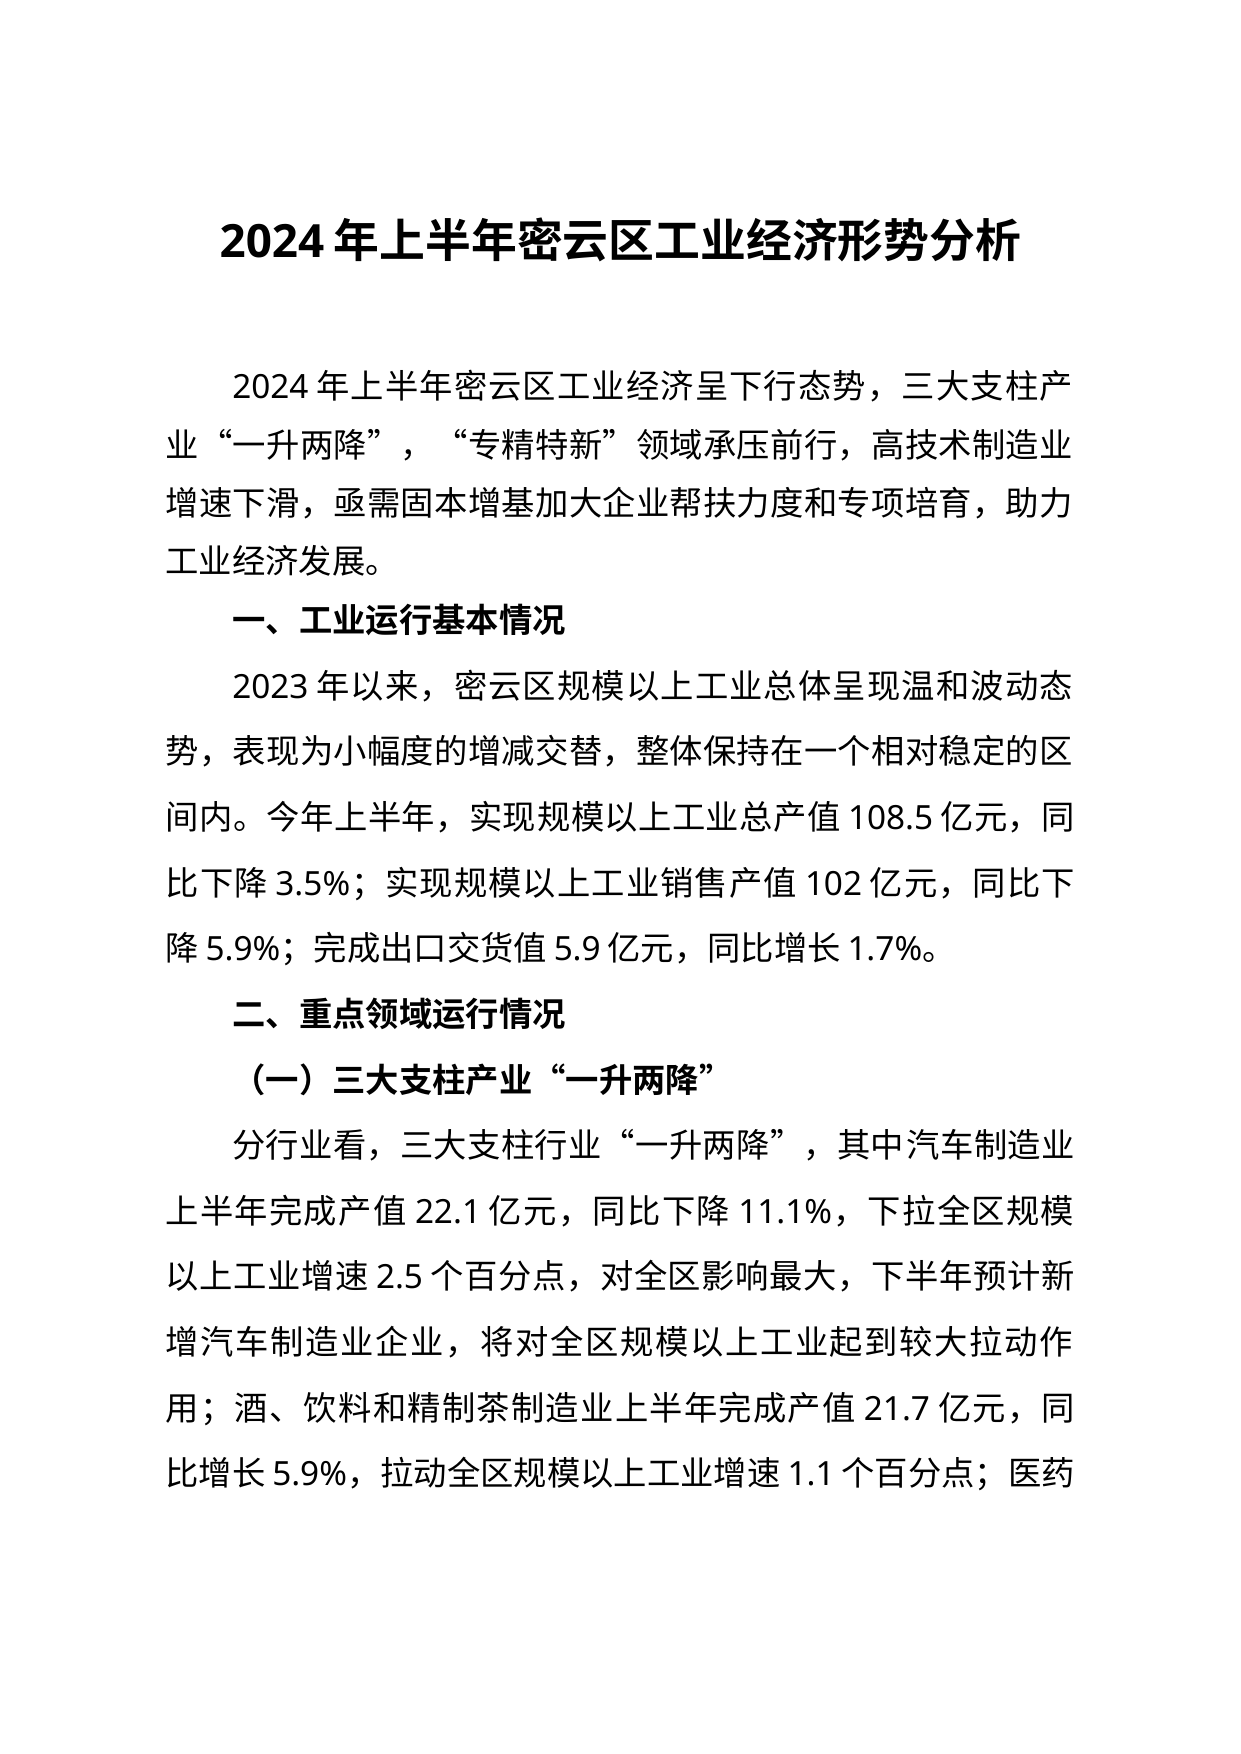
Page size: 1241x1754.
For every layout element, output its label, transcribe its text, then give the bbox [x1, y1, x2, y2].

text 2023年以来，密云区规模以上工业总体呈现温和波动态势，表现为小幅度的增减交替，整体保持在一个相对稳定的区间内。今年上半年，实现规模以上工业总产值108.5亿元，同比下降3.5%；实现规模以上工业销售产值102亿元，同比下降5.9%；完成出口交货值5.9亿元，同比增长1.7%。 [165, 651, 1075, 979]
text （一）三大支柱产业“一升两降” [165, 1045, 1075, 1110]
text 二、重点领域运行情况 [165, 979, 1075, 1045]
text 一、工业运行基本情况 [165, 585, 1075, 651]
text 2024年上半年密云区工业经济形势分析 [165, 188, 1075, 286]
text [165, 1110, 1075, 1504]
text 2024年上半年密云区工业经济呈下行态势，三大支柱产业“一升两降”，“专精特新”领域承压前行，高技术制造业增速下滑，亟需固本增基加大企业帮扶力度和专项培育，助力工业经济发展。 [165, 352, 1075, 585]
